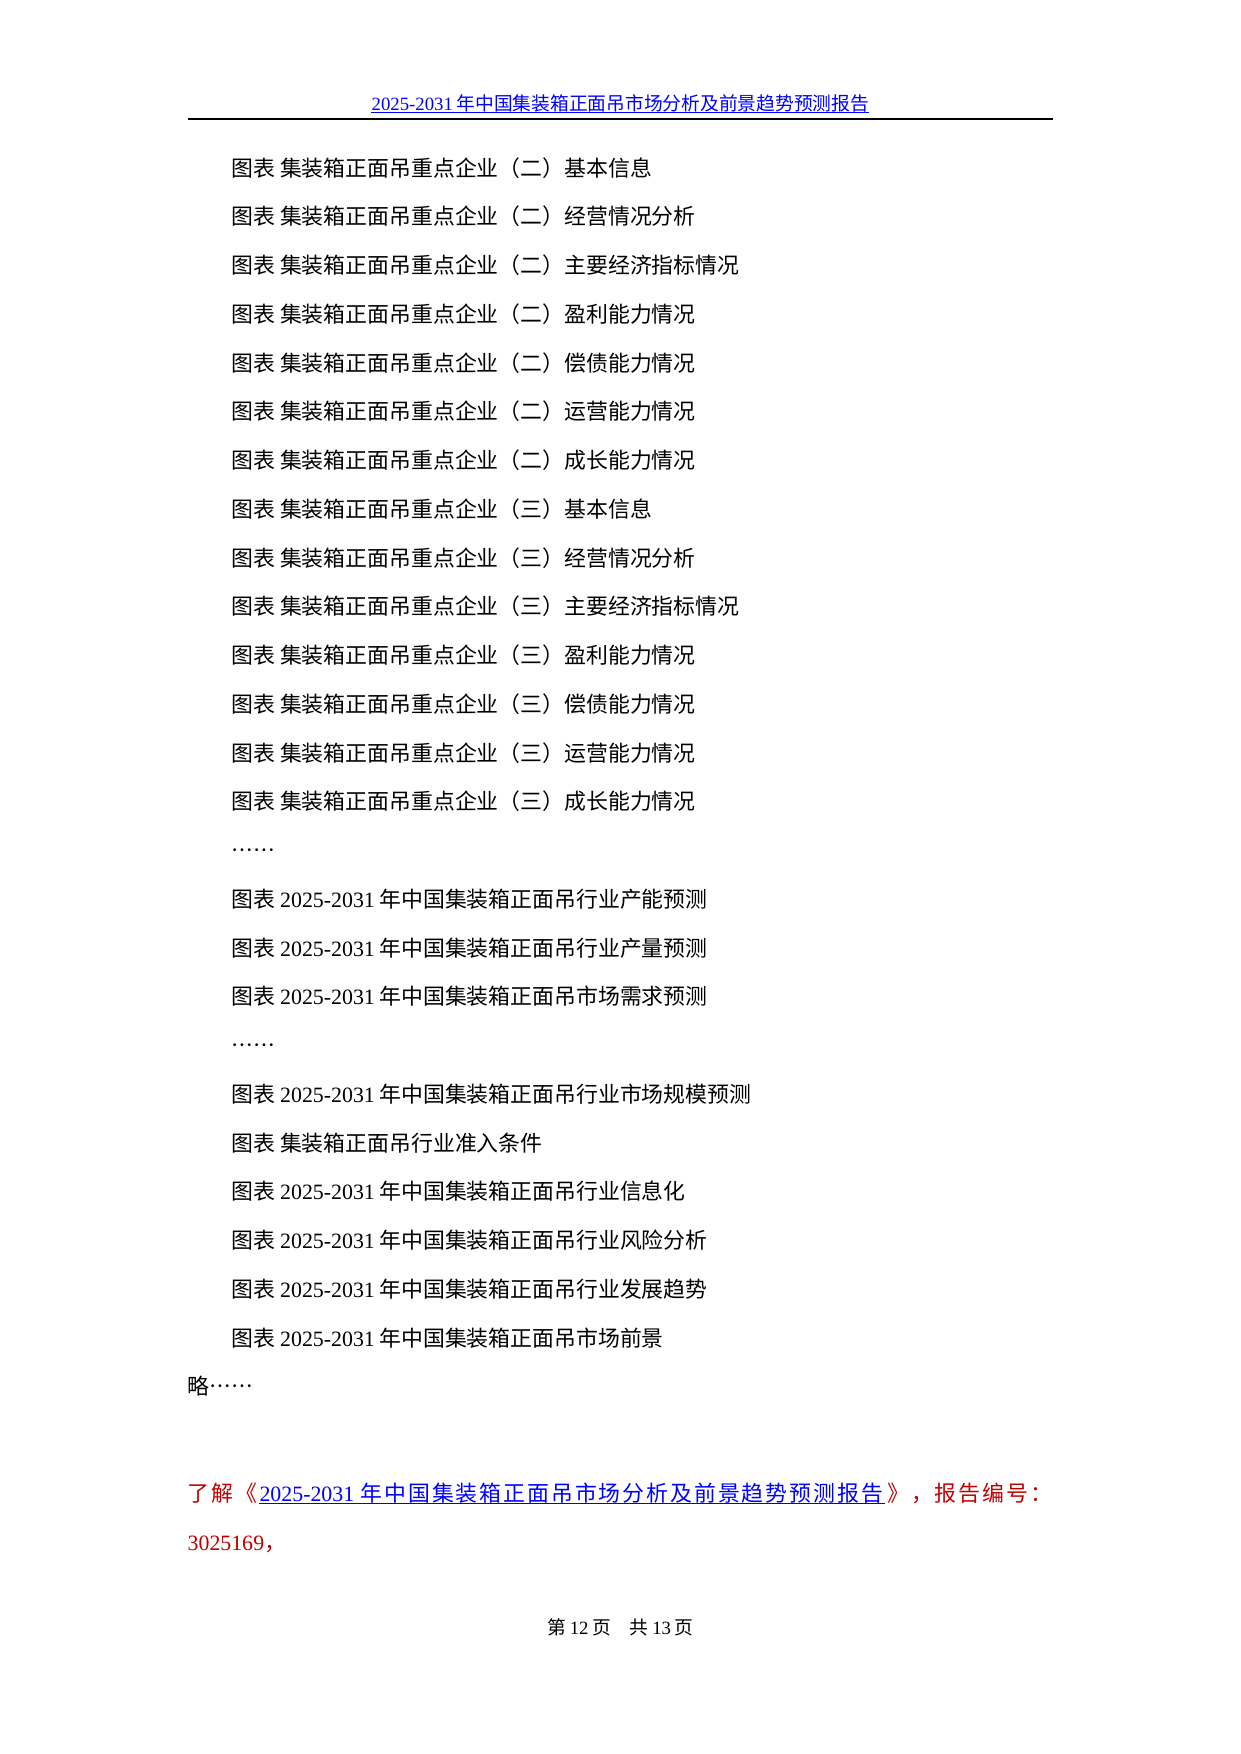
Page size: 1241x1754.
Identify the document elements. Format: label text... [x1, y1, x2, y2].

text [187, 150, 1053, 1401]
text 了解《2025-2031年中国集装箱正面吊市场分析及前景趋势预测报告》，报告编号：3025169， [187, 1475, 1053, 1557]
